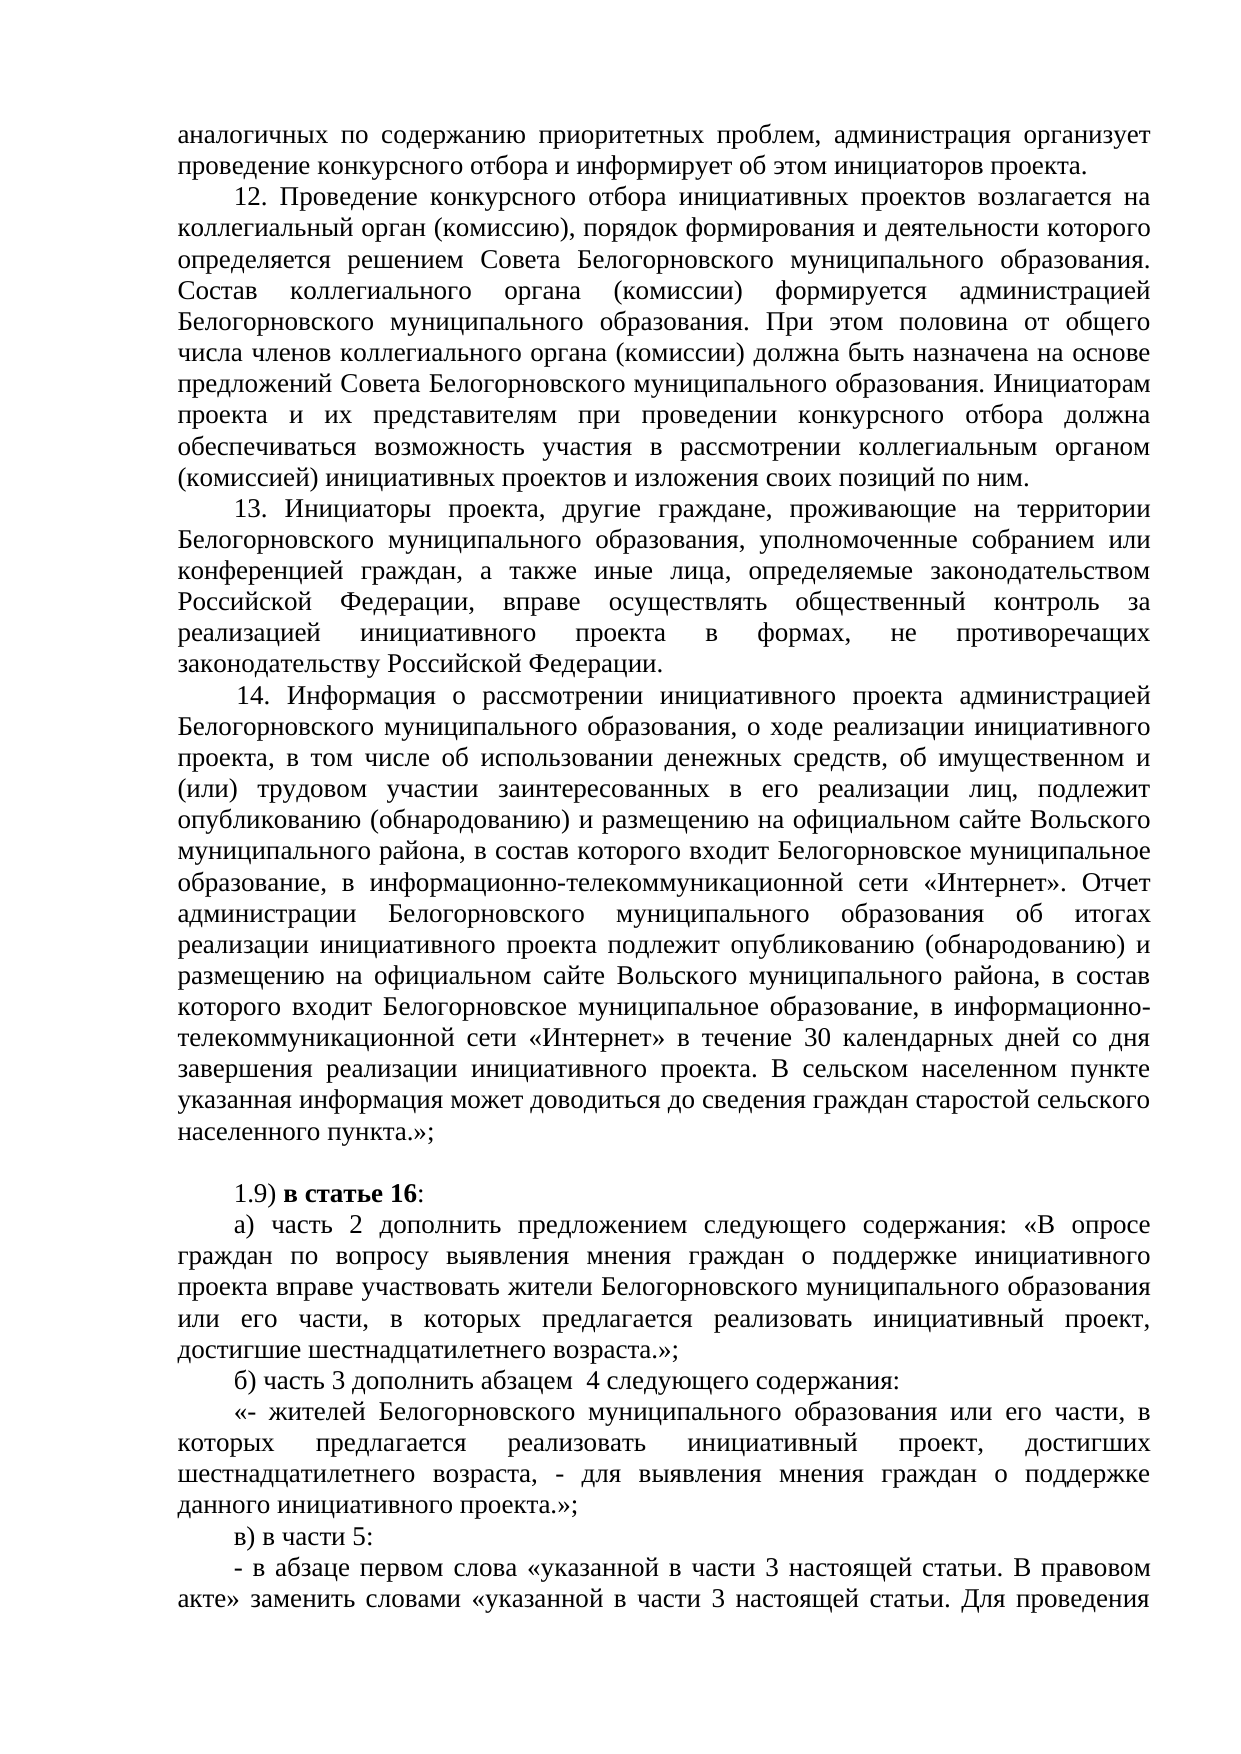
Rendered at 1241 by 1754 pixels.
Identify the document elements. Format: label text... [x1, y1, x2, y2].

text «- жителей Белогорновского муниципального образования или его части, в которых предлагается реализовать инициативный проект, достигших шестнадцатилетнего возраста, - для выявления мнения граждан о поддержке данного инициативного проекта.»; [177, 1395, 1152, 1520]
text 14. Информация о рассмотрении инициативного проекта администрацией Белогорновского муниципального образования, о ходе реализации инициативного проекта, в том числе об использовании денежных средств, об имущественном и (или) трудовом участии заинтересованных в его реализации лиц, подлежит опубликованию (обнародованию) и размещению на официальном сайте Вольского муниципального района, в состав которого входит Белогорновское муниципальное образование, в информационно-телекоммуникационной сети «Интернет». Отчет администрации Белогорновского муниципального образования об итогах реализации инициативного проекта подлежит опубликованию (обнародованию) и размещению на официальном сайте Вольского муниципального района, в состав которого входит Белогорновское муниципальное образование, в информационно-телекоммуникационной сети «Интернет» в течение 30 календарных дней со дня завершения реализации инициативного проекта. В сельском населенном пункте указанная информация может доводиться до сведения граждан старостой сельского населенного пункта.»; [177, 679, 1152, 1146]
text 13. Инициаторы проекта, другие граждане, проживающие на территории Белогорновского муниципального образования, уполномоченные собранием или конференцией граждан, а также иные лица, определяемые законодательством Российской Федерации, вправе осуществлять общественный контроль за реализацией инициативного проекта в формах, не противоречащих законодательству Российской Федерации. [177, 492, 1152, 679]
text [177, 118, 1152, 180]
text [177, 1551, 1152, 1613]
text 12. Проведение конкурсного отбора инициативных проектов возлагается на коллегиальный орган (комиссию), порядок формирования и деятельности которого определяется решением Совета Белогорновского муниципального образования. Состав коллегиального органа (комиссии) формируется администрацией Белогорновского муниципального образования. При этом половина от общего числа членов коллегиального органа (комиссии) должна быть назначена на основе предложений Совета Белогорновского муниципального образования. Инициаторам проекта и их представителям при проведении конкурсного отбора должна обеспечиваться возможность участия в рассмотрении коллегиальным органом (комиссией) инициативных проектов и изложения своих позиций по ним. [177, 180, 1152, 492]
text 1.9) в статье 16: [177, 1177, 1152, 1208]
text а) часть 2 дополнить предложением следующего содержания: «В опросе граждан по вопросу выявления мнения граждан о поддержке инициативного проекта вправе участвовать жители Белогорновского муниципального образования или его части, в которых предлагается реализовать инициативный проект, достигшие шестнадцатилетнего возраста.»; [177, 1208, 1152, 1364]
text в) в части 5: [177, 1520, 1152, 1551]
text б) часть 3 дополнить абзацем 4 следующего содержания: [177, 1364, 1152, 1395]
